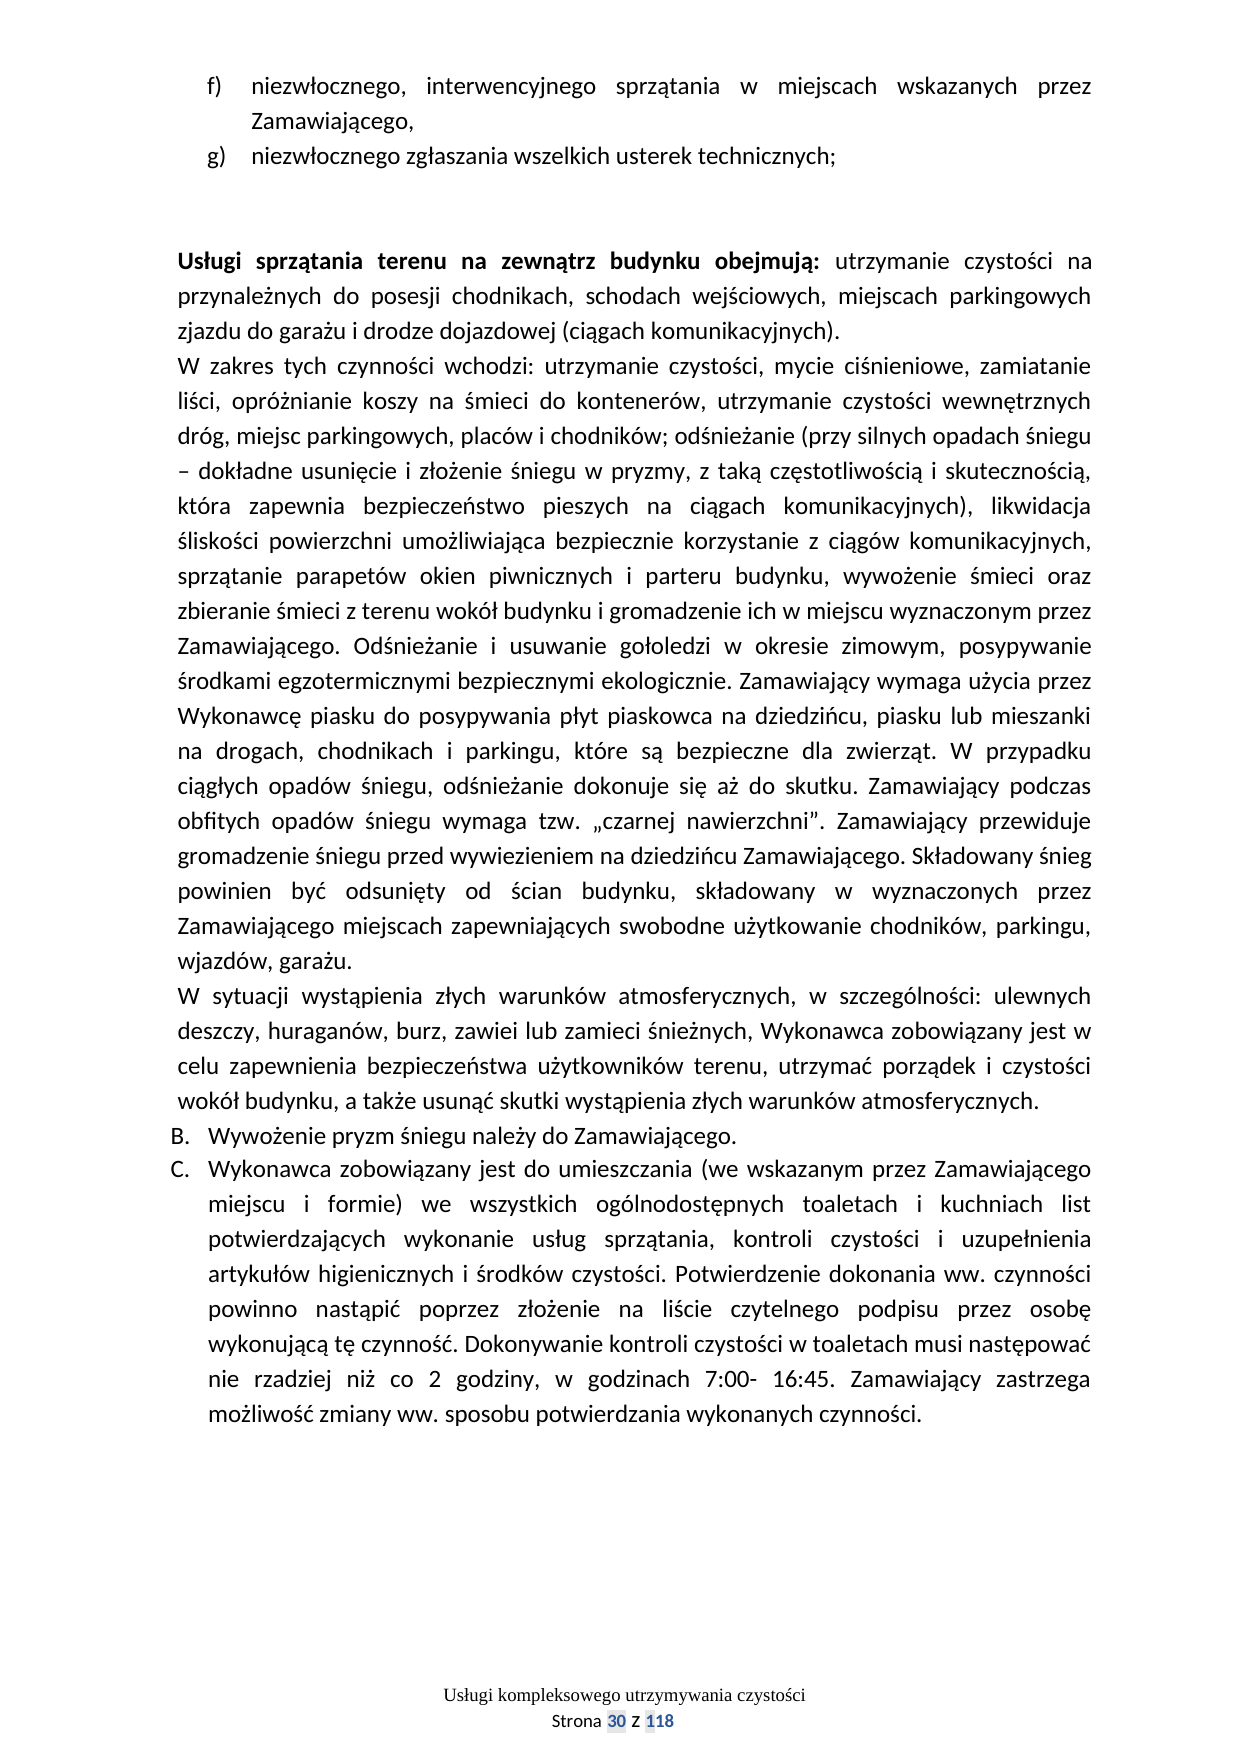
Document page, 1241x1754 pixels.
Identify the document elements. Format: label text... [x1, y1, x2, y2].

list niezwłocznego, interwencyjnego sprzątania w miejscach wskazanych przez Zamawiającego, [207, 70, 1093, 136]
text Usługi sprzątania terenu na zewnątrz budynku obejmują: utrzymanie czystości na przynależnych do posesji chodnikach, schodach wejściowych, miejscach parkingowych zjazdu do garażu i drodze dojazdowej (ciągach komunikacyjnych). [177, 245, 1093, 346]
text W sytuacji wystąpienia złych warunków atmosferycznych, w szczególności: ulewnych deszczy, huraganów, burz, zawiei lub zamieci śnieżnych, Wykonawca zobowiązany jest w celu zapewnienia bezpieczeństwa użytkowników terenu, utrzymać porządek i czystości wokół budynku, a także usunąć skutki wystąpienia złych warunków atmosferycznych. [177, 980, 1093, 1116]
list Wykonawca zobowiązany jest do umieszczania (we wskazanym przez Zamawiającego miejscu i formie) we wszystkich ogólnodostępnych toaletach i kuchniach list potwierdzających wykonanie usług sprzątania, kontroli czystości i uzupełnienia artykułów higienicznych i środków czystości. Potwierdzenie dokonania ww. czynności powinno nastąpić poprzez złożenie na liście czytelnego podpisu przez osobę wykonującą tę czynność. Dokonywanie kontroli czystości w toaletach musi następować nie rzadziej niż co 2 godziny, w godzinach 7:00- 16:45. Zamawiający zastrzega możliwość zmiany ww. sposobu potwierdzania wykonanych czynności. [170, 1153, 1093, 1428]
text W zakres tych czynności wchodzi: utrzymanie czystości, mycie ciśnieniowe, zamiatanie liści, opróżnianie koszy na śmieci do kontenerów, utrzymanie czystości wewnętrznych dróg, miejsc parkingowych, placów i chodników; odśnieżanie (przy silnych opadach śniegu – dokładne usunięcie i złożenie śniegu w pryzmy, z taką częstotliwością i skutecznością, która zapewnia bezpieczeństwo pieszych na ciągach komunikacyjnych), likwidacja śliskości powierzchni umożliwiająca bezpiecznie korzystanie z ciągów komunikacyjnych, sprzątanie parapetów okien piwnicznych i parteru budynku, wywożenie śmieci oraz zbieranie śmieci z terenu wokół budynku i gromadzenie ich w miejscu wyznaczonym przez Zamawiającego. Odśnieżanie i usuwanie gołoledzi w okresie zimowym, posypywanie środkami egzotermicznymi bezpiecznymi ekologicznie. Zamawiający wymaga użycia przez Wykonawcę piasku do posypywania płyt piaskowca na dziedzińcu, piasku lub mieszanki na drogach, chodnikach i parkingu, które są bezpieczne dla zwierząt. W przypadku ciągłych opadów śniegu, odśnieżanie dokonuje się aż do skutku. Zamawiający podczas obfitych opadów śniegu wymaga tzw. „czarnej nawierzchni”. Zamawiający przewiduje gromadzenie śniegu przed wywiezieniem na dziedzińcu Zamawiającego. Składowany śnieg powinien być odsunięty od ścian budynku, składowany w wyznaczonych przez Zamawiającego miejscach zapewniających swobodne użytkowanie chodników, parkingu, wjazdów, garażu. [177, 350, 1093, 976]
list niezwłocznego zgłaszania wszelkich usterek technicznych; [207, 140, 1093, 171]
list Wywożenie pryzm śniegu należy do Zamawiającego. [170, 1120, 1093, 1151]
